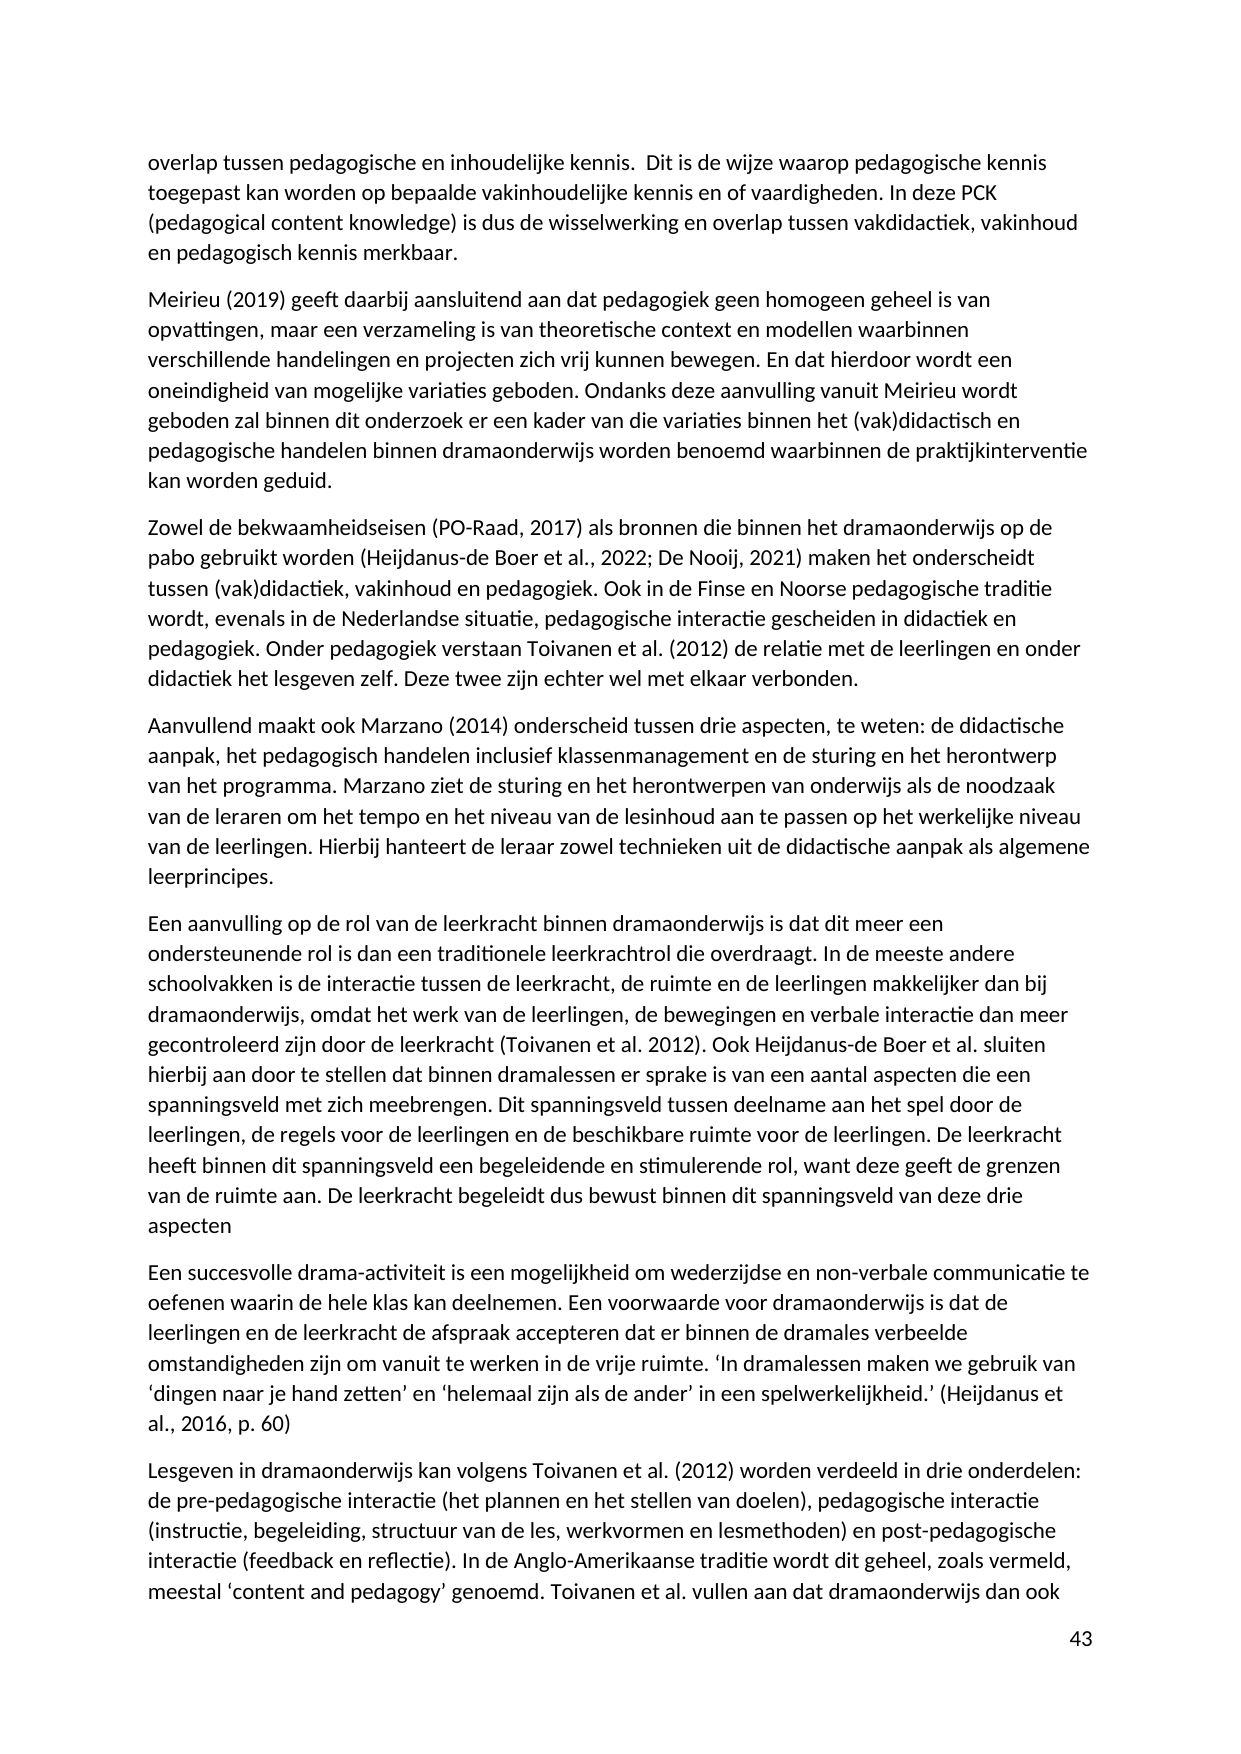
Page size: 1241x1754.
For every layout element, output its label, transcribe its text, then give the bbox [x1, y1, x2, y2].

text Aanvullend maakt ook Marzano (2014) onderscheid tussen drie aspecten, te weten: de didactische aanpak, het pedagogisch handelen inclusief klassenmanagement en de sturing en het herontwerp van het programma. Marzano ziet de sturing en het herontwerpen van onderwijs als de noodzaak van de leraren om het tempo en het niveau van de lesinhoud aan te passen op het werkelijke niveau van de leerlingen. Hierbij hanteert de leraar zowel technieken uit de didactische aanpak als algemene leerprincipes. [148, 711, 1092, 890]
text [148, 148, 1092, 266]
text Meirieu (2019) geeft daarbij aansluitend aan dat pedagogiek geen homogeen geheel is van opvattingen, maar een verzameling is van theoretische context en modellen waarbinnen verschillende handelingen en projecten zich vrij kunnen bewegen. En dat hierdoor wordt een oneindigheid van mogelijke variaties geboden. Ondanks deze aanvulling vanuit Meirieu wordt geboden zal binnen dit onderzoek er een kader van die variaties binnen het (vak)didactisch en pedagogische handelen binnen dramaonderwijs worden benoemd waarbinnen de praktijkinterventie kan worden geduid. [148, 285, 1092, 494]
text Zowel de bekwaamheidseisen (PO-Raad, 2017) als bronnen die binnen het dramaonderwijs op de pabo gebruikt worden (Heijdanus-de Boer et al., 2022; De Nooij, 2021) maken het onderscheidt tussen (vak)didactiek, vakinhoud en pedagogiek. Ook in de Finse en Noorse pedagogische traditie wordt, evenals in de Nederlandse situatie, pedagogische interactie gescheiden in didactiek en pedagogiek. Onder pedagogiek verstaan Toivanen et al. (2012) de relatie met de leerlingen en onder didactiek het lesgeven zelf. Deze twee zijn echter wel met elkaar verbonden. [148, 513, 1092, 692]
text Een succesvolle drama-activiteit is een mogelijkheid om wederzijdse en non-verbale communicatie te oefenen waarin de hele klas kan deelnemen. Een voorwaarde voor dramaonderwijs is dat de leerlingen en de leerkracht de afspraak accepteren dat er binnen de dramales verbeelde omstandigheden zijn om vanuit te werken in de vrije ruimte. ‘In dramalessen maken we gebruik van ‘dingen naar je hand zetten’ en ‘helemaal zijn als de ander’ in een spelwerkelijkheid.’ (Heijdanus et al., 2016, p. 60) [148, 1258, 1092, 1437]
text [148, 1456, 1092, 1605]
text Een aanvulling op de rol van de leerkracht binnen dramaonderwijs is dat dit meer een ondersteunende rol is dan een traditionele leerkrachtrol die overdraagt. In de meeste andere schoolvakken is de interactie tussen de leerkracht, de ruimte en de leerlingen makkelijker dan bij dramaonderwijs, omdat het werk van de leerlingen, de bewegingen en verbale interactie dan meer gecontroleerd zijn door de leerkracht (Toivanen et al. 2012). Ook Heijdanus-de Boer et al. sluiten hierbij aan door te stellen dat binnen dramalessen er sprake is van een aantal aspecten die een spanningsveld met zich meebrengen. Dit spanningsveld tussen deelname aan het spel door de leerlingen, de regels voor de leerlingen en de beschikbare ruimte voor de leerlingen. De leerkracht heeft binnen dit spanningsveld een begeleidende en stimulerende rol, want deze geeft de grenzen van de ruimte aan. De leerkracht begeleidt dus bewust binnen dit spanningsveld van deze drie aspecten [148, 909, 1092, 1239]
